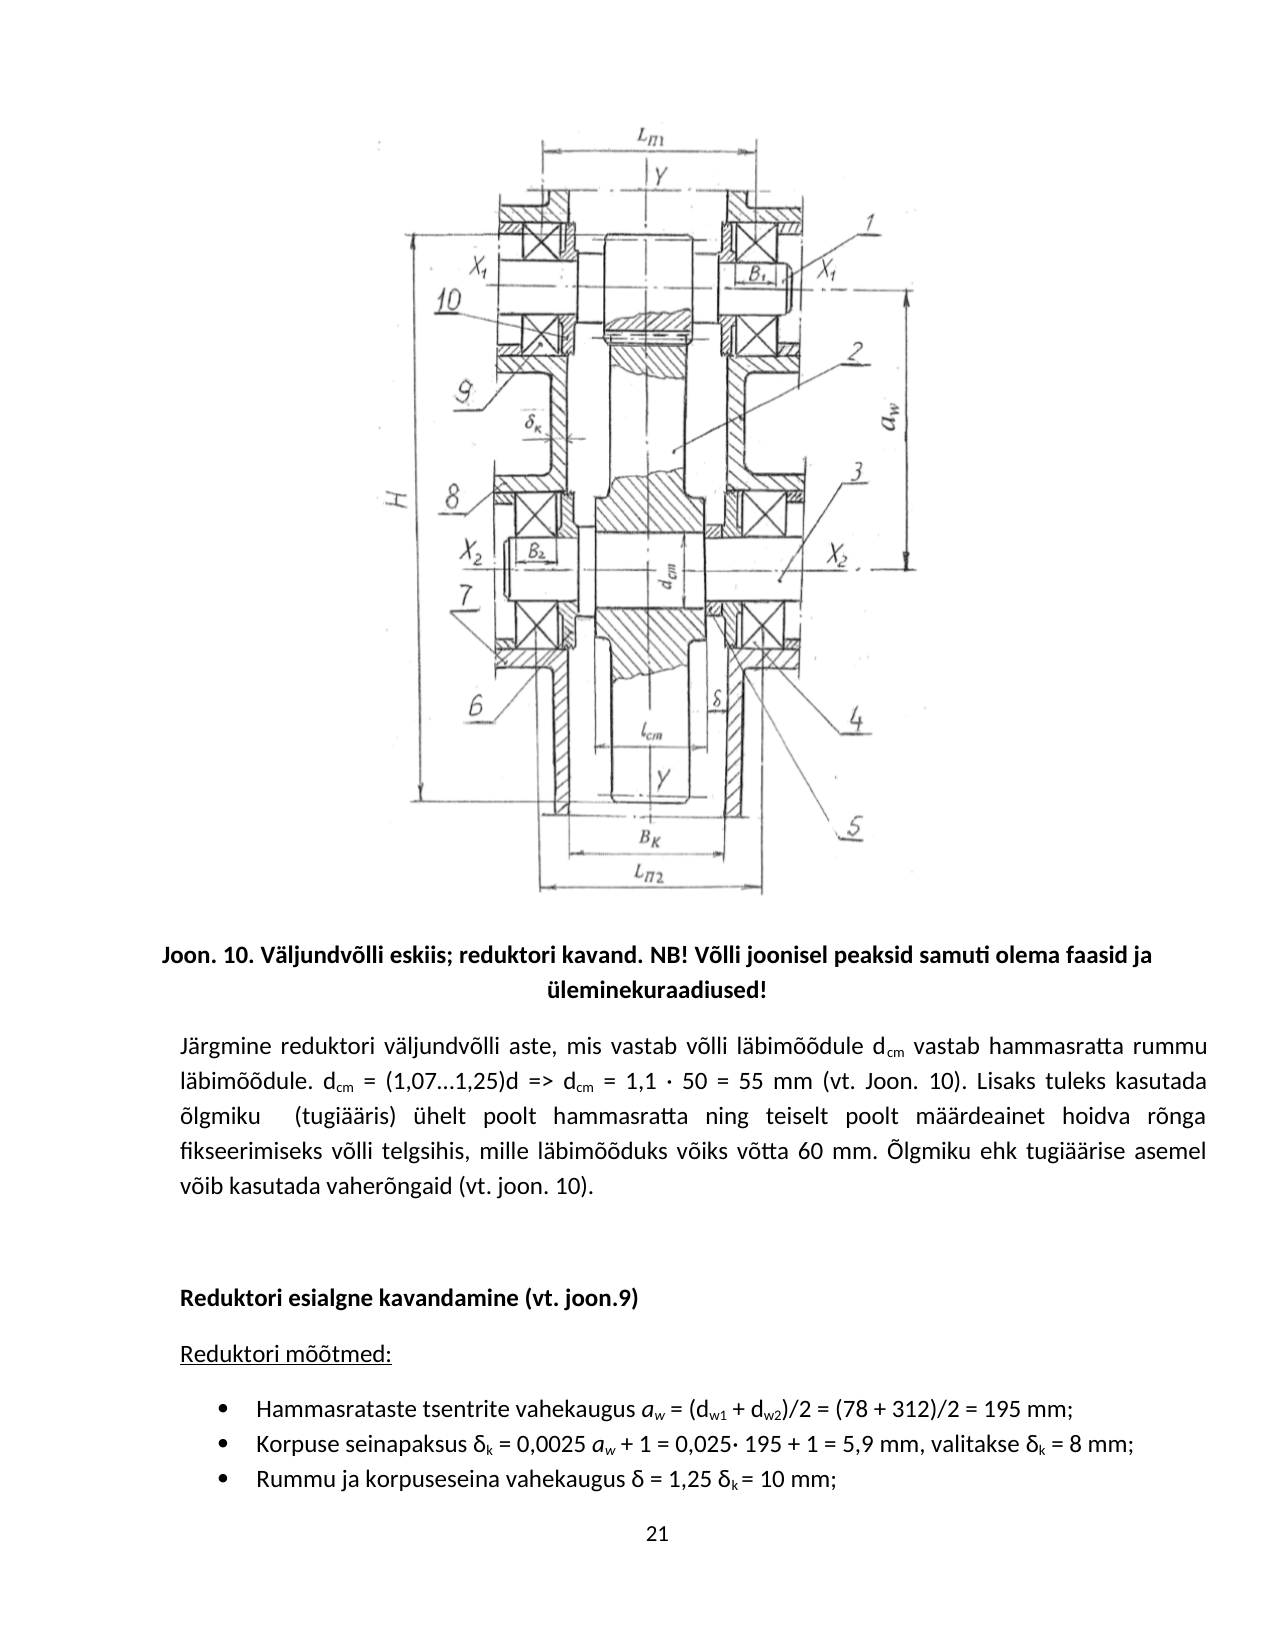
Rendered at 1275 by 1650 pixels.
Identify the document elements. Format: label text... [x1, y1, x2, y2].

list Rummu ja korpuseseina vahekaugus δ = 1,25 δk = 10 mm; [219, 1463, 1208, 1494]
picture [374, 118, 940, 915]
list Hammasrataste tsentrite vahekaugus aw = (dw1 + dw2)/2 = (78 + 312)/2 = 195 mm; [219, 1393, 1208, 1424]
text Järgmine reduktori väljundvõlli aste, mis vastab võlli läbimõõdule dcm vastab hammasratta rummu läbimõõdule. dcm = (1,07…1,25)d => dcm = 1,1 · 50 = 55 mm (vt. Joon. 10). Lisaks tuleks kasutada õlgmiku (tugiääris) ühelt poolt hammasratta ning teiselt poolt määrdeainet hoidva rõnga fikseerimiseks võlli telgsihis, mille läbimõõduks võiks võtta 60 mm. Õlgmiku ehk tugiäärise asemel võib kasutada vaherõngaid (vt. joon. 10). [180, 1030, 1208, 1201]
text Joon. 10. Väljundvõlli eskiis; reduktori kavand. NB! Võlli joonisel peaksid samuti olema faasid ja üleminekuraadiused! [106, 939, 1208, 1005]
list Korpuse seinapaksus δk = 0,0025 aw + 1 = 0,025· 195 + 1 = 5,9 mm, valitakse δk = 8 mm; [219, 1428, 1208, 1459]
text Reduktori esialgne kavandamine (vt. joon.9) [106, 1282, 1208, 1312]
text Reduktori mõõtmed: [106, 1338, 1208, 1368]
